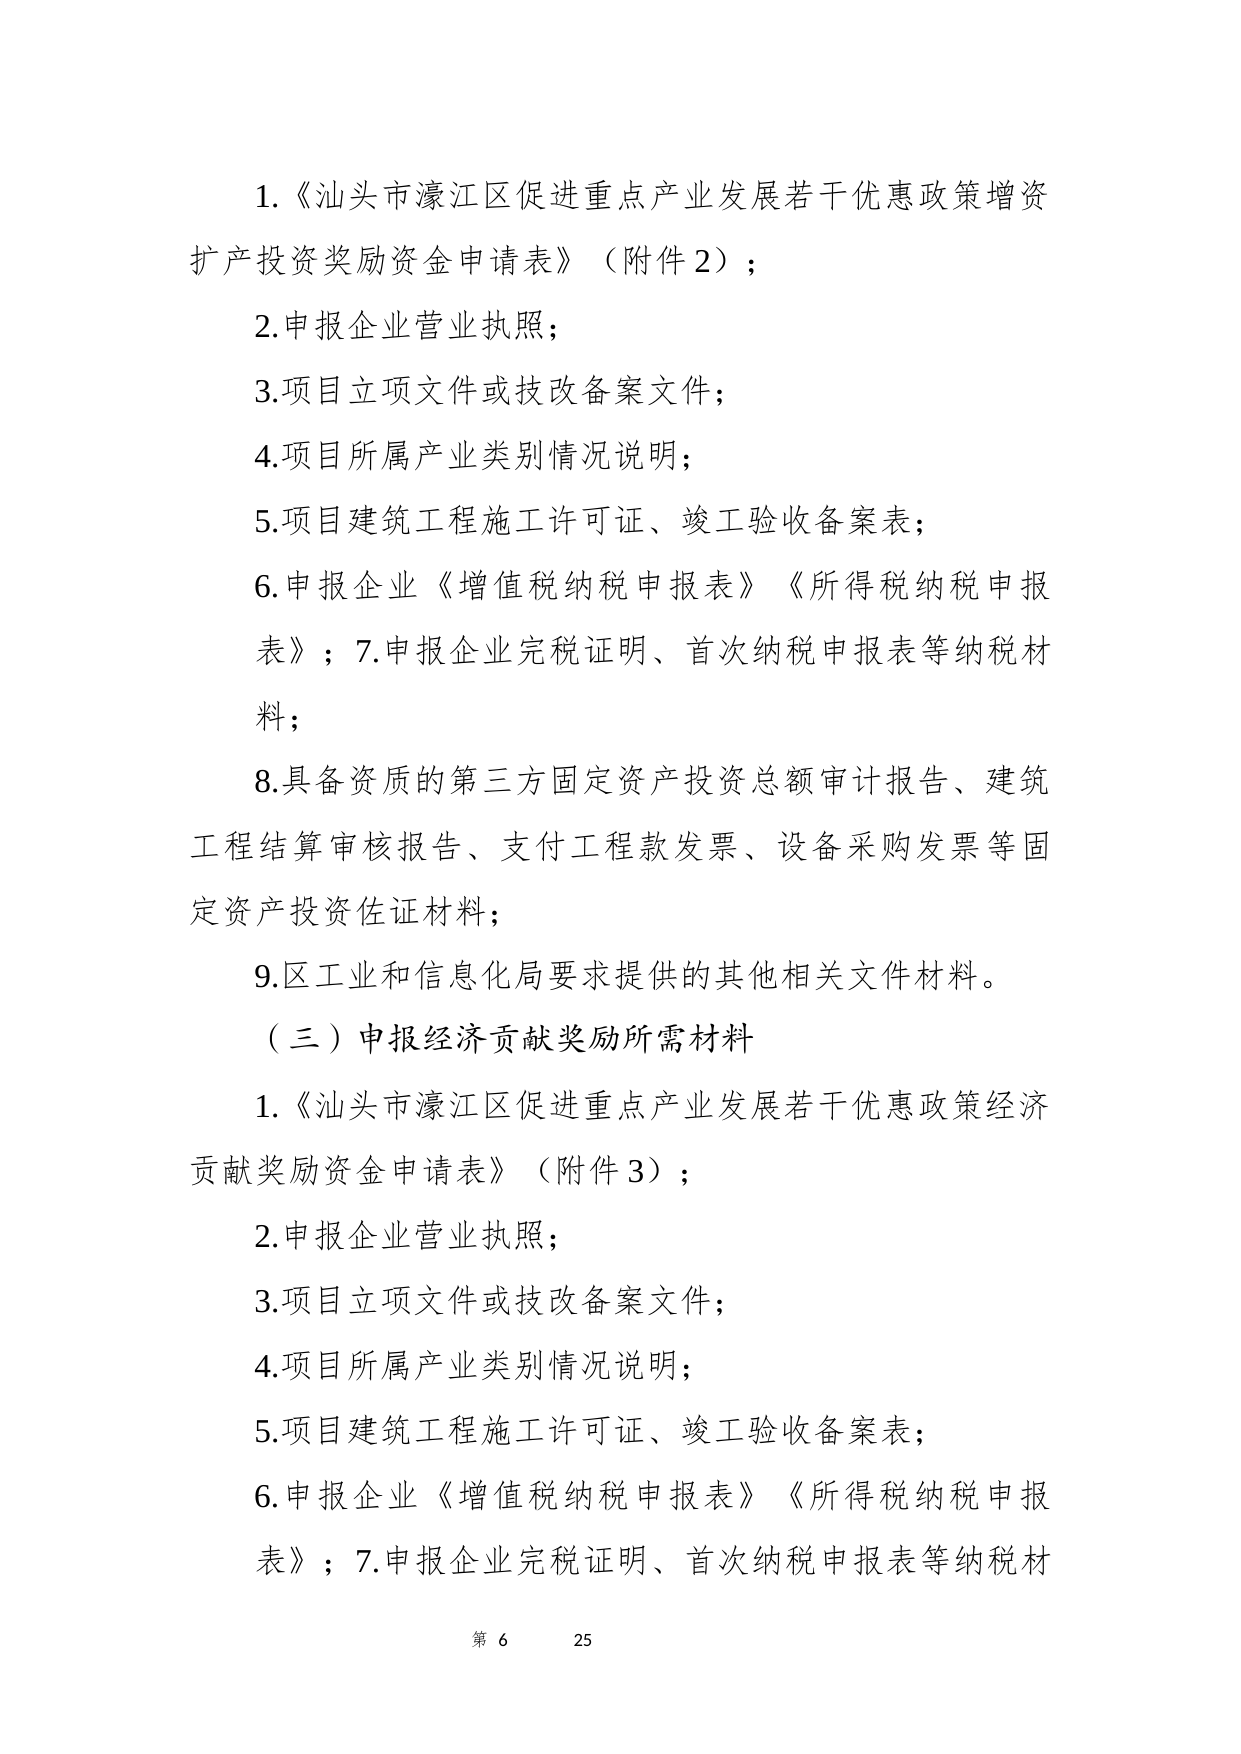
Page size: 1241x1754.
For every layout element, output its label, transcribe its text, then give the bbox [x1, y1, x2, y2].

text 5.项目建筑工程施工许可证、竣工验收备案表； [187, 1397, 1053, 1462]
list 4.项目所属产业类别情况说明； [187, 422, 1053, 487]
list 1.《汕头市濠江区促进重点产业发展若干优惠政策增资扩产投资奖励资金申请表》（附件2）； [187, 162, 1053, 292]
list 5.项目建筑工程施工许可证、竣工验收备案表； [187, 487, 1053, 552]
text 3.项目立项文件或技改备案文件； [187, 1267, 1053, 1332]
list 2.申报企业营业执照； [187, 1202, 1053, 1267]
list 1.《汕头市濠江区促进重点产业发展若干优惠政策经济贡献奖励资金申请表》（附件3）； [187, 1072, 1053, 1202]
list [254, 1462, 1053, 1592]
list 9.区工业和信息化局要求提供的其他相关文件材料。 [187, 942, 1053, 1007]
list 2.申报企业营业执照； [187, 292, 1053, 357]
list 6.申报企业《增值税纳税申报表》《所得税纳税申报表》；7.申报企业完税证明、首次纳税申报表等纳税材料； [254, 552, 1053, 747]
list 8.具备资质的第三方固定资产投资总额审计报告、建筑工程结算审核报告、支付工程款发票、设备采购发票等固定资产投资佐证材料； [187, 747, 1053, 942]
text 4.项目所属产业类别情况说明； [187, 1332, 1053, 1397]
list 3.项目立项文件或技改备案文件； [187, 357, 1053, 422]
list （三）申报经济贡献奖励所需材料 [187, 1007, 1053, 1072]
